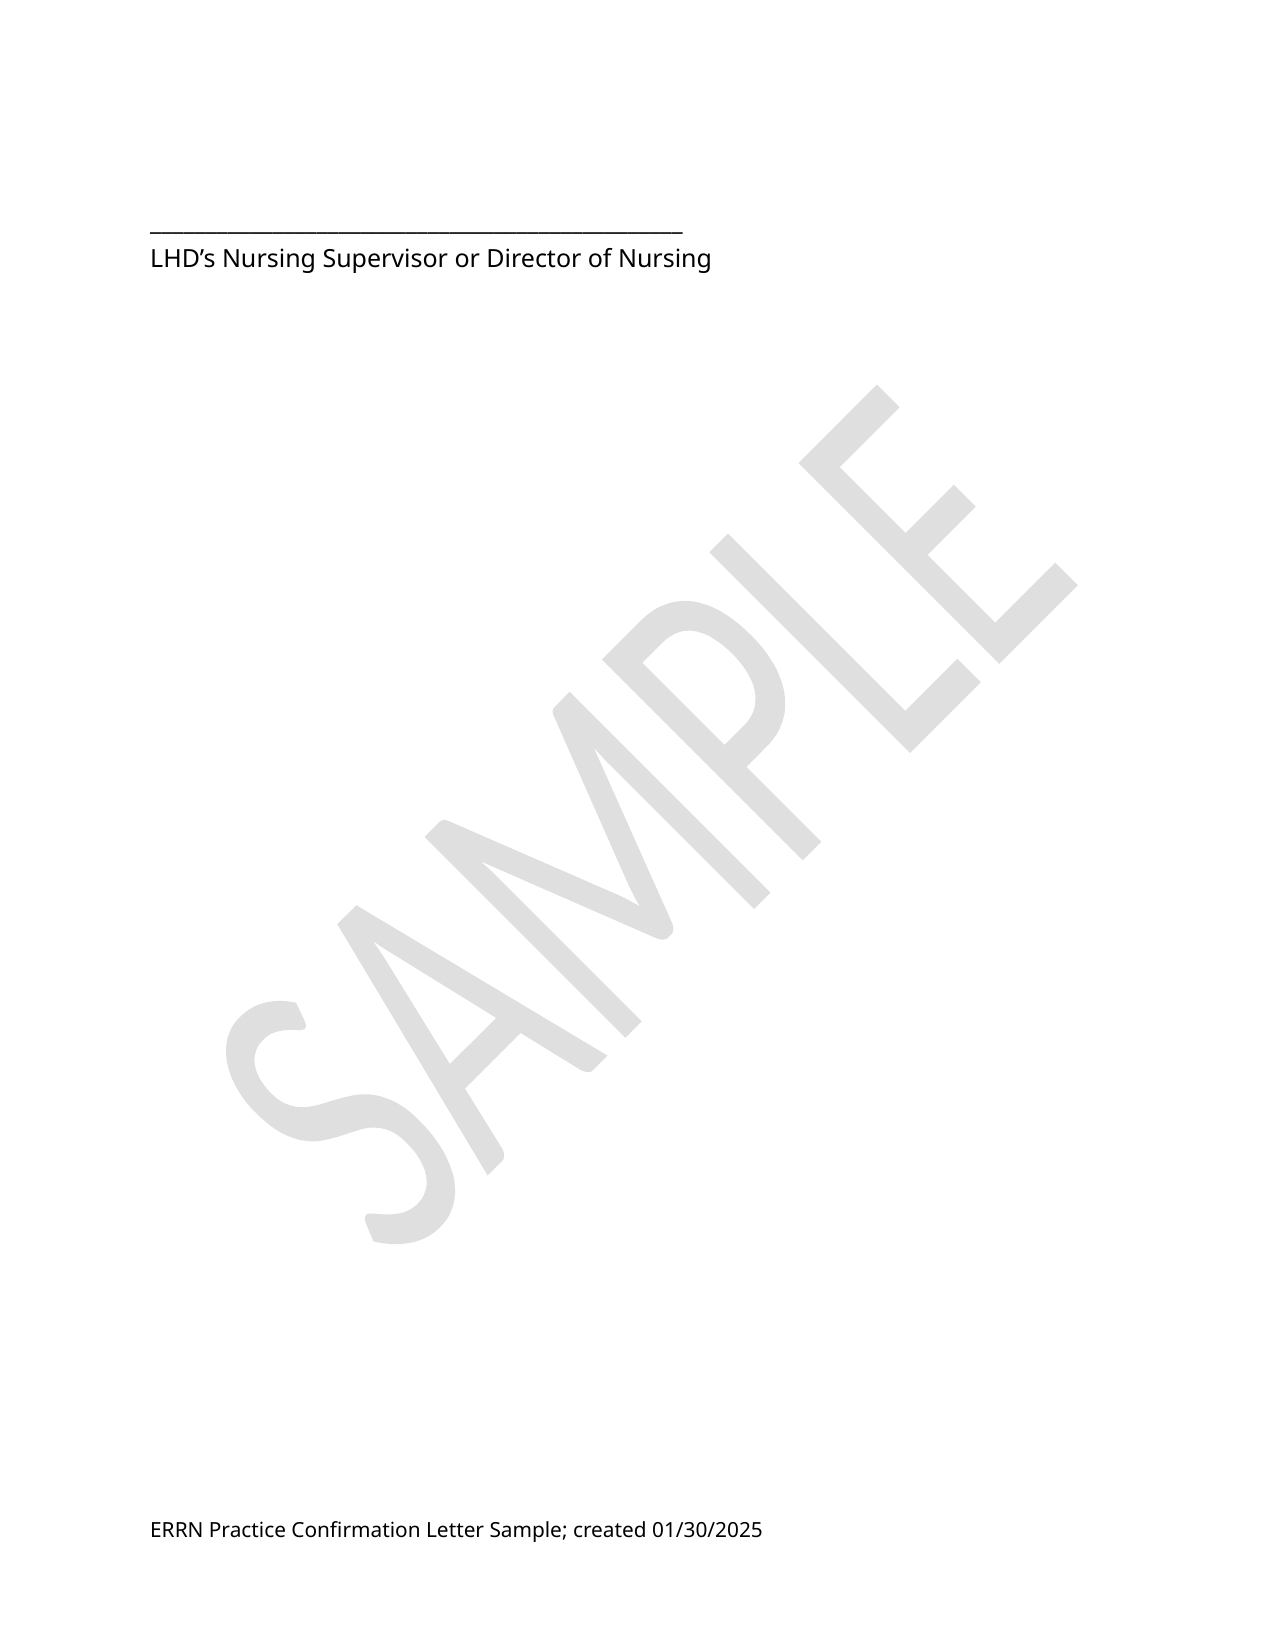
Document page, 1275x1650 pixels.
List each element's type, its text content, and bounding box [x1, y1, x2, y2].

text LHD’s Nursing Supervisor or Director of Nursing [150, 240, 1125, 274]
text ________________________________________________ [150, 203, 1125, 237]
